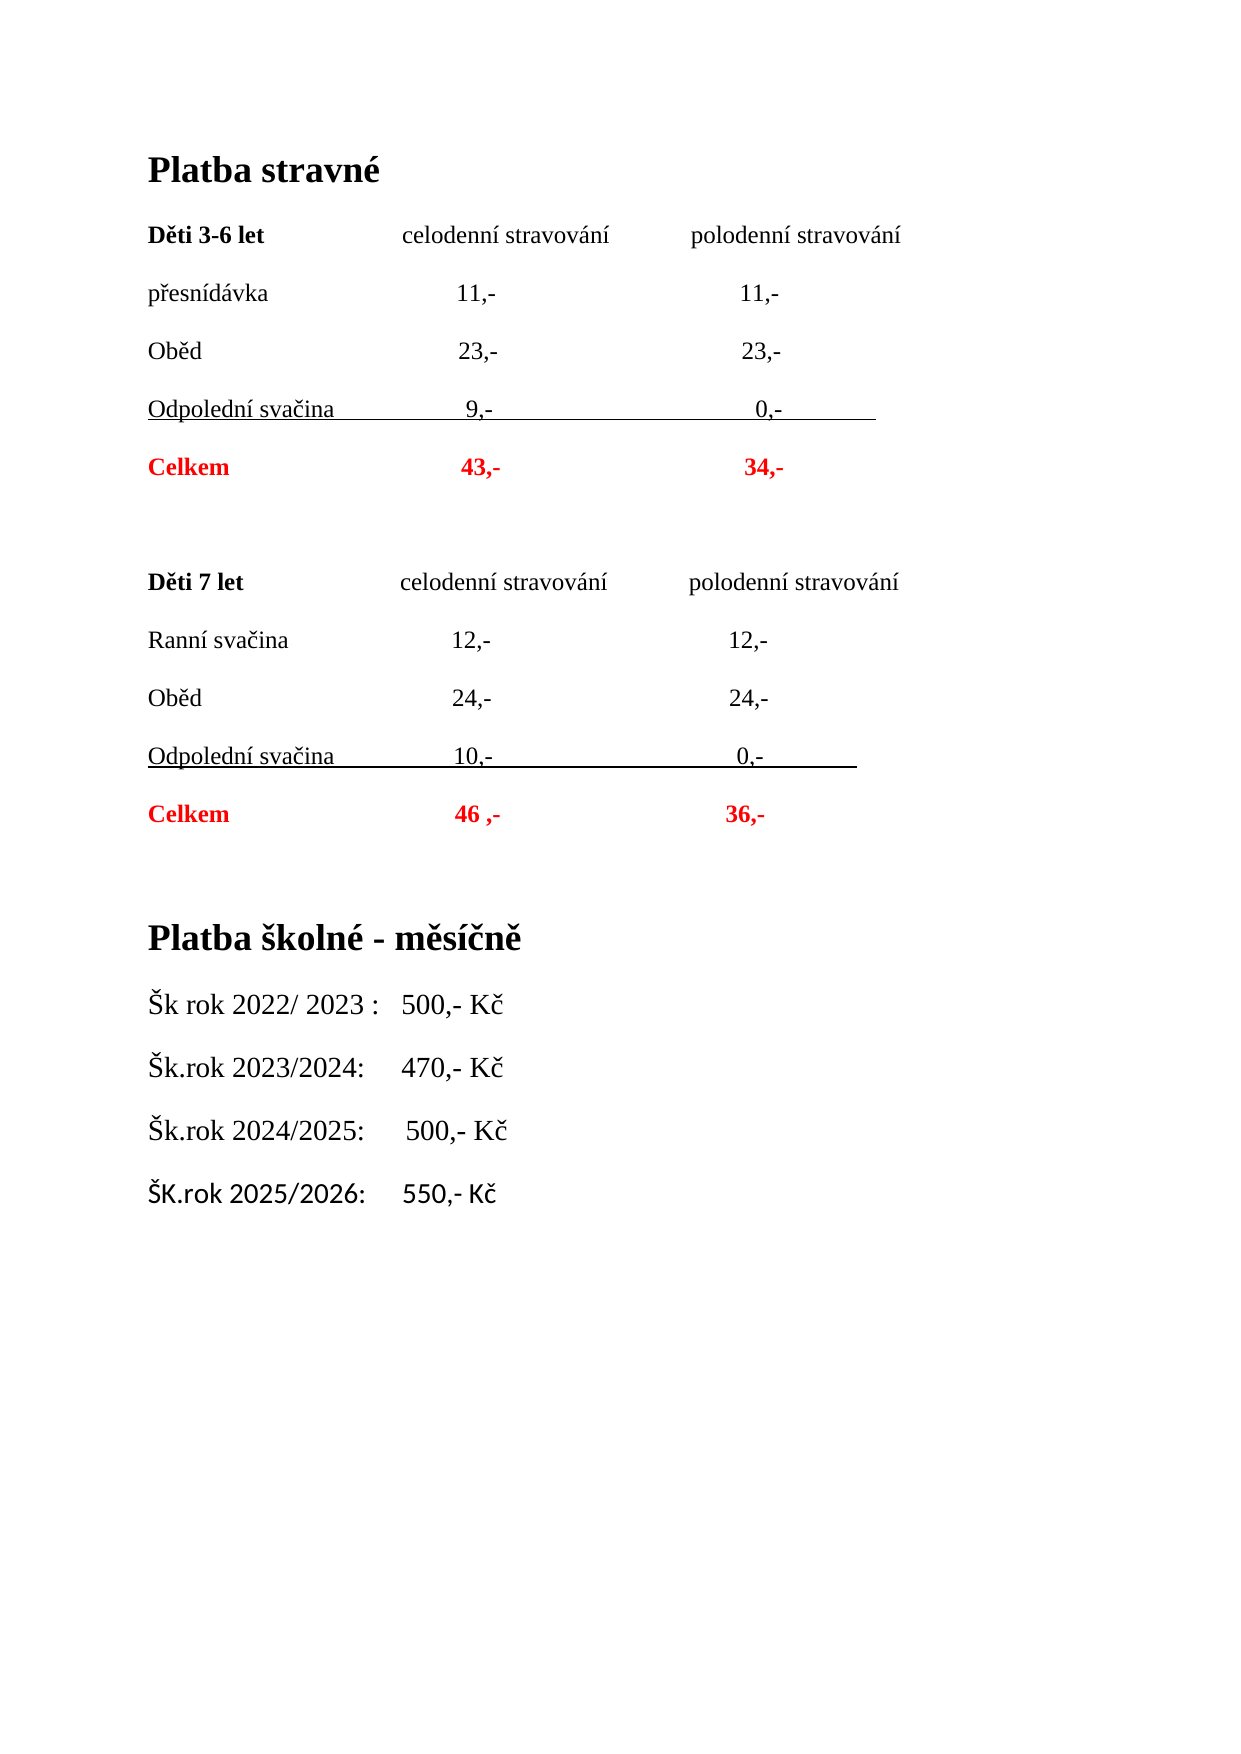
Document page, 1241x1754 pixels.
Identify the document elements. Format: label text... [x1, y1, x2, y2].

text Odpolední svačina 9,- 0,- [148, 394, 1093, 422]
text Platba stravné [148, 148, 1093, 191]
text Šk.rok 2023/2024: 470,- Kč [148, 1050, 1093, 1083]
text Platba školné - měsíčně [148, 915, 1093, 958]
text Šk rok 2022/ 2023 : 500,- Kč [148, 987, 1093, 1021]
text Ranní svačina 12,- 12,- [148, 625, 1093, 654]
text Šk.rok 2024/2025: 500,- Kč [148, 1113, 1093, 1146]
text Celkem 43,- 34,- [148, 452, 1093, 480]
text Celkem 46 ,- 36,- [148, 799, 1093, 828]
text Děti 3-6 let celodenní stravování polodenní stravování [148, 220, 1093, 249]
text přesnídávka 11,- 11,- [148, 278, 1093, 307]
text Odpolední svačina 10,- 0,- [148, 741, 1093, 770]
text Oběd 24,- 24,- [148, 683, 1093, 712]
text ŠK.rok 2025/2026: 550,- Kč [148, 1175, 1093, 1211]
text Děti 7 let celodenní stravování polodenní stravování [148, 567, 1093, 596]
text Oběd 23,- 23,- [148, 336, 1093, 364]
